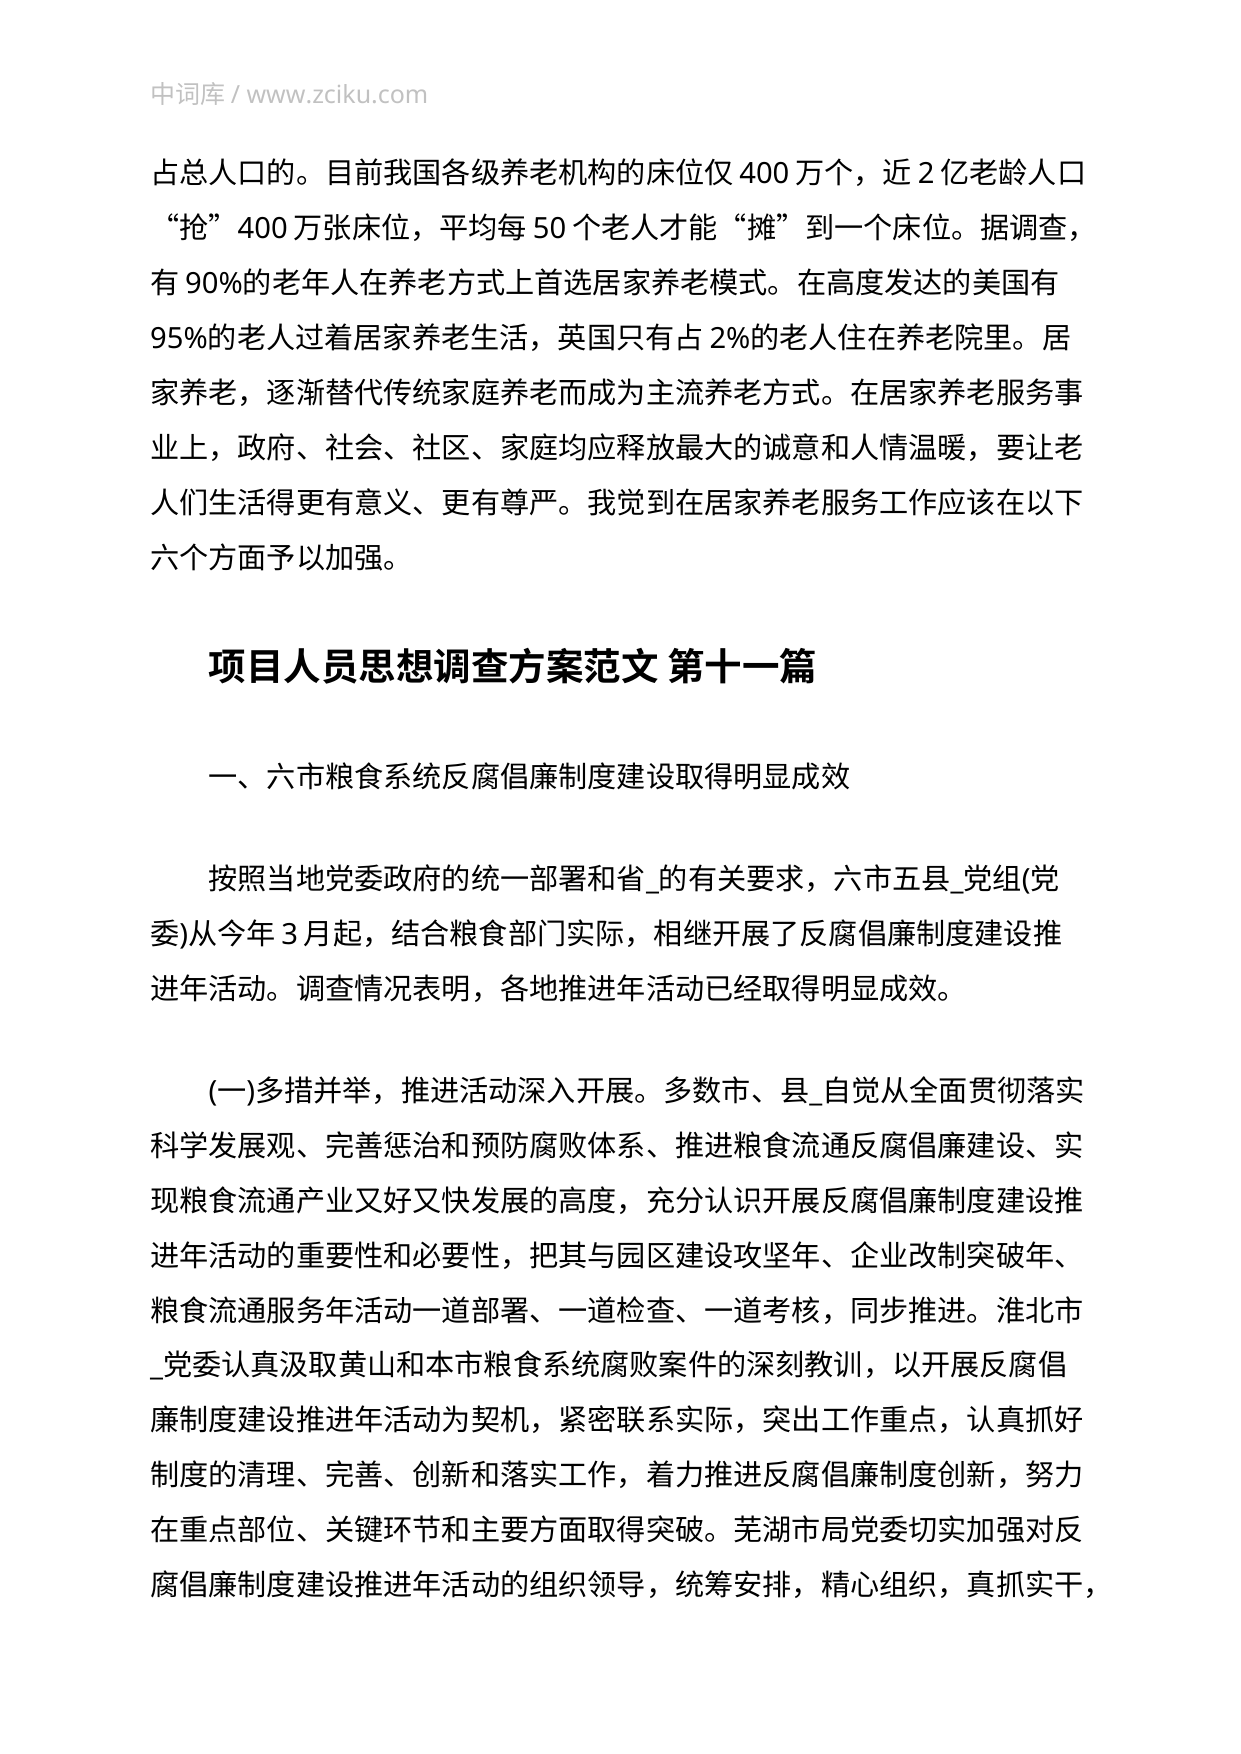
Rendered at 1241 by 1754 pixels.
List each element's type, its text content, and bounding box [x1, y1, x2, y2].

text 项目人员思想调查方案范文 第十一篇 [150, 636, 1090, 691]
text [150, 1067, 1090, 1604]
text 一、六市粮食系统反腐倡廉制度建设取得明显成效 [150, 754, 1090, 796]
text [150, 150, 1090, 577]
text 按照当地党委政府的统一部署和省_的有关要求，六市五县_党组(党委)从今年3月起，结合粮食部门实际，相继开展了反腐倡廉制度建设推进年活动。调查情况表明，各地推进年活动已经取得明显成效。 [150, 856, 1090, 1008]
